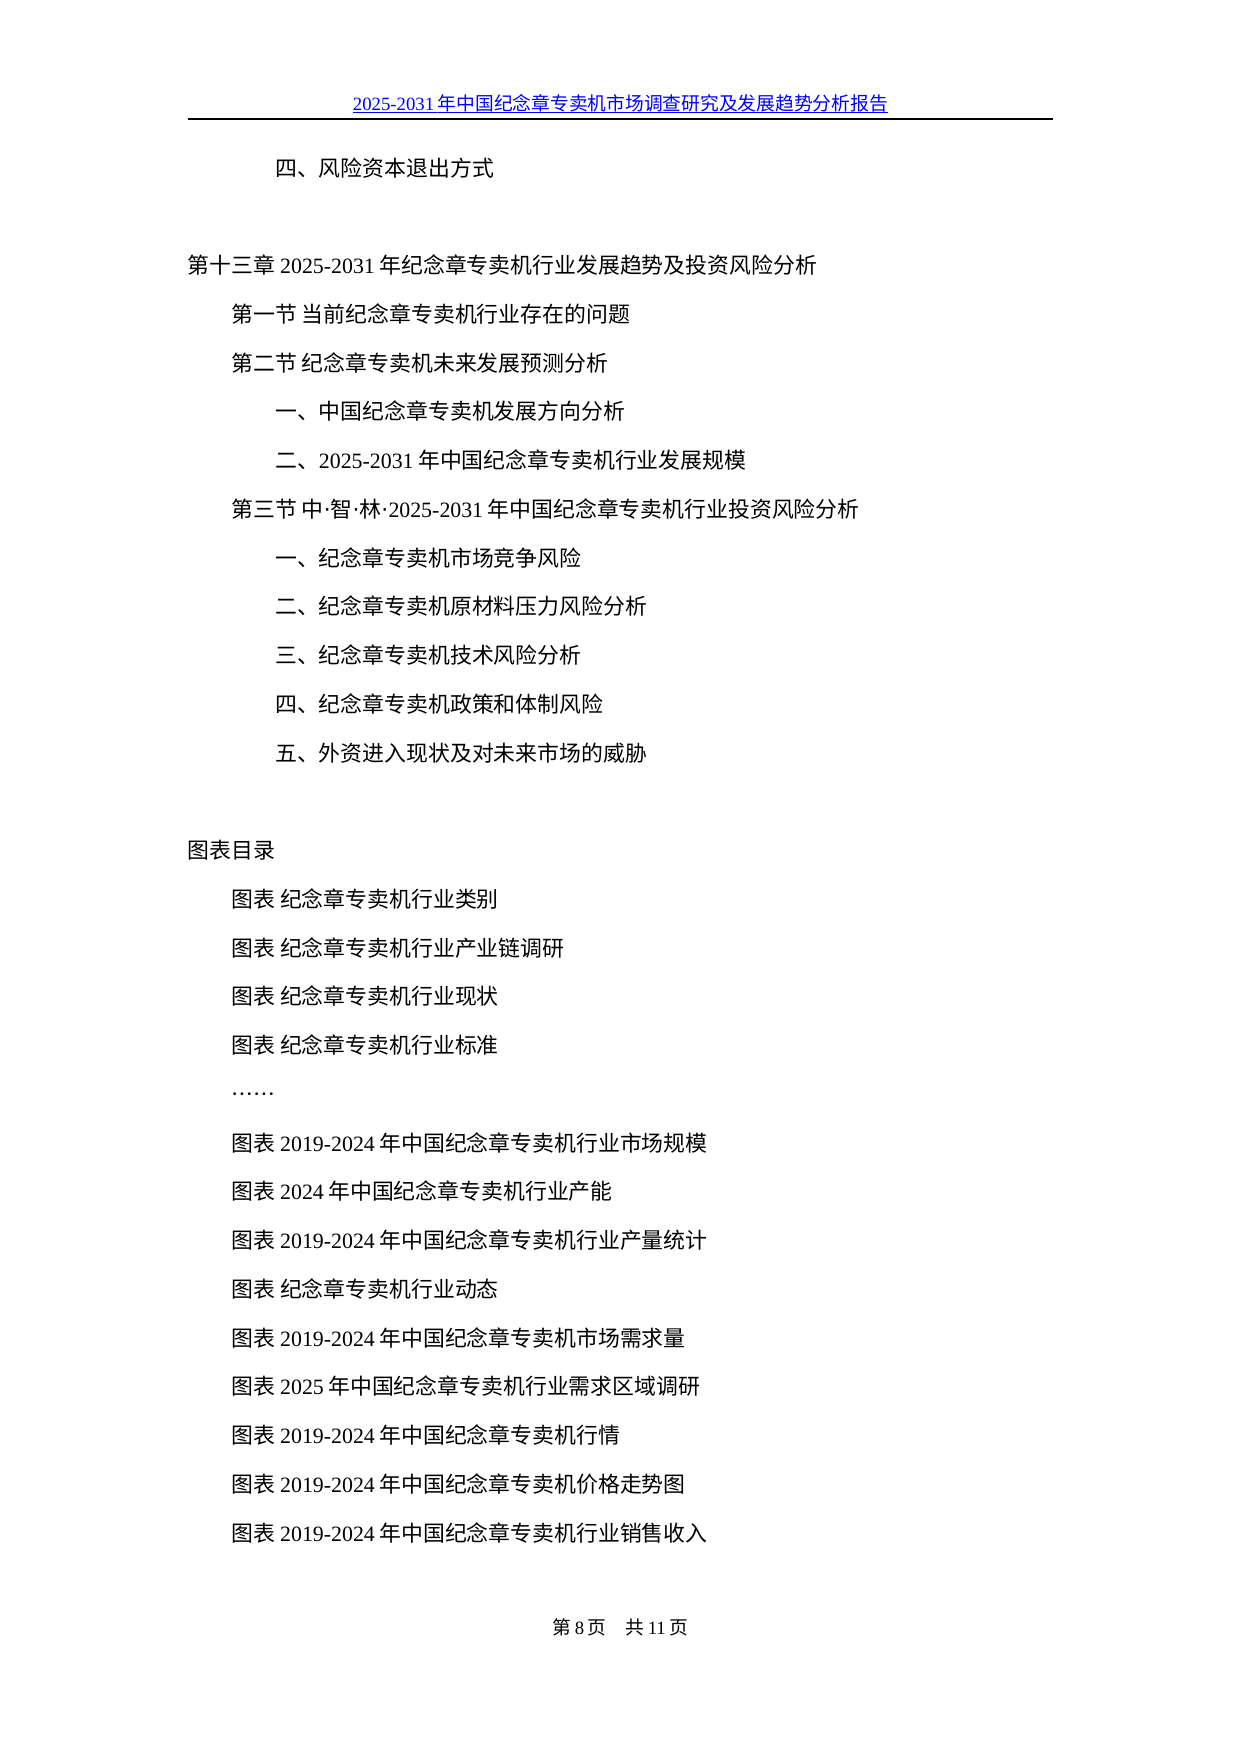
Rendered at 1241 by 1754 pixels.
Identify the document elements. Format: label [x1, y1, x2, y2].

text [187, 150, 1053, 1548]
